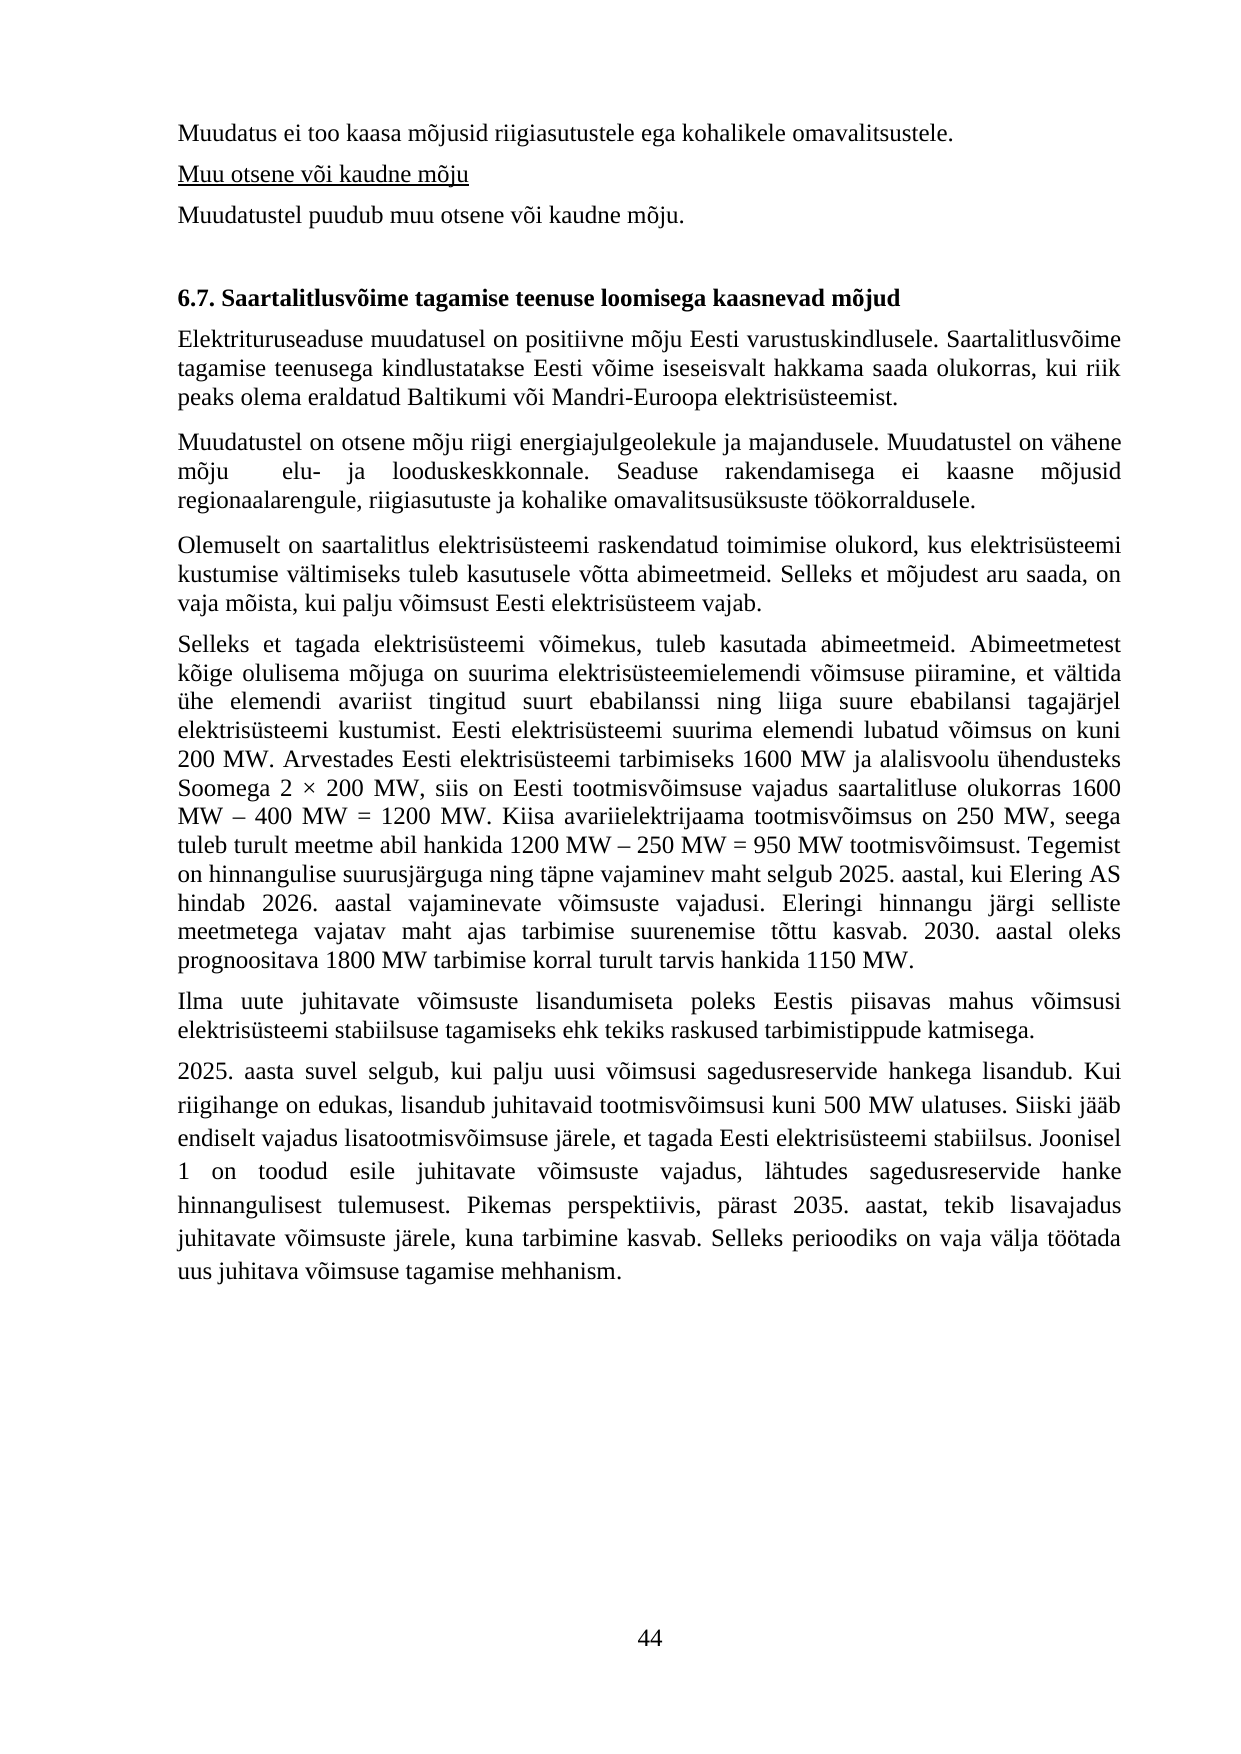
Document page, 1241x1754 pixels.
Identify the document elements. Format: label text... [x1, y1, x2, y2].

text Elektrituruseaduse muudatusel on positiivne mõju Eesti varustuskindlusele. Saartalitlusvõime tagamise teenusega kindlustatakse Eesti võime iseseisvalt hakkama saada olukorras, kui riik peaks olema eraldatud Baltikumi või Mandri-Euroopa elektrisüsteemist. [177, 324, 1122, 411]
text 6.7. Saartalitlusvõime tagamise teenuse loomisega kaasnevad mõjud [177, 283, 1122, 312]
text Muudatus ei too kaasa mõjusid riigiasutustele ega kohalikele omavalitsustele. [177, 118, 1122, 147]
text 2025. aasta suvel selgub, kui palju uusi võimsusi sagedusreservide hankega lisandub. Kui riigihange on edukas, lisandub juhitavaid tootmisvõimsusi kuni 500 MW ulatuses. Siiski jääb endiselt vajadus lisatootmisvõimsuse järele, et tagada Eesti elektrisüsteemi stabiilsus. Joonisel 1 on toodud esile juhitavate võimsuste vajadus, lähtudes sagedusreservide hanke hinnangulisest tulemusest. Pikemas perspektiivis, pärast 2035. aastat, tekib lisavajadus juhitavate võimsuste järele, kuna tarbimine kasvab. Selleks perioodiks on vaja välja töötada uus juhitava võimsuse tagamise mehhanism. [177, 1056, 1122, 1285]
text Muu otsene või kaudne mõju [177, 159, 1122, 188]
text Olemuselt on saartalitlus elektrisüsteemi raskendatud toimimise olukord, kus elektrisüsteemi kustumise vältimiseks tuleb kasutusele võtta abimeetmeid. Selleks et mõjudest aru saada, on vaja mõista, kui palju võimsust Eesti elektrisüsteem vajab. [177, 530, 1122, 616]
text Muudatustel puudub muu otsene või kaudne mõju. [177, 201, 1122, 229]
text Ilma uute juhitavate võimsuste lisandumiseta poleks Eestis piisavas mahus võimsusi elektrisüsteemi stabiilsuse tagamiseks ehk tekiks raskused tarbimistippude katmisega. [177, 986, 1122, 1044]
text Selleks et tagada elektrisüsteemi võimekus, tuleb kasutada abimeetmeid. Abimeetmetest kõige olulisema mõjuga on suurima elektrisüsteemielemendi võimsuse piiramine, et vältida ühe elemendi avariist tingitud suurt ebabilanssi ning liiga suure ebabilansi tagajärjel elektrisüsteemi kustumist. Eesti elektrisüsteemi suurima elemendi lubatud võimsus on kuni 200 MW. Arvestades Eesti elektrisüsteemi tarbimiseks 1600 MW ja alalisvoolu ühendusteks Soomega 2 × 200 MW, siis on Eesti tootmisvõimsuse vajadus saartalitluse olukorras 1600 MW – 400 MW = 1200 MW. Kiisa avariielektrijaama tootmisvõimsus on 250 MW, seega tuleb turult meetme abil hankida 1200 MW – 250 MW = 950 MW tootmisvõimsust. Tegemist on hinnangulise suurusjärguga ning täpne vajaminev maht selgub 2025. aastal, kui Elering AS hindab 2026. aastal vajaminevate võimsuste vajadusi. Eleringi hinnangu järgi selliste meetmetega vajatav maht ajas tarbimise suurenemise tõttu kasvab. 2030. aastal oleks prognoositava 1800 MW tarbimise korral turult tarvis hankida 1150 MW. [177, 629, 1122, 974]
text Muudatustel on otsene mõju riigi energiajulgeolekule ja majandusele. Muudatustel on vähene mõju elu- ja looduskeskkonnale. Seaduse rakendamisega ei kaasne mõjusid regionaalarengule, riigiasutuste ja kohalike omavalitsusüksuste töökorraldusele. [177, 427, 1122, 513]
